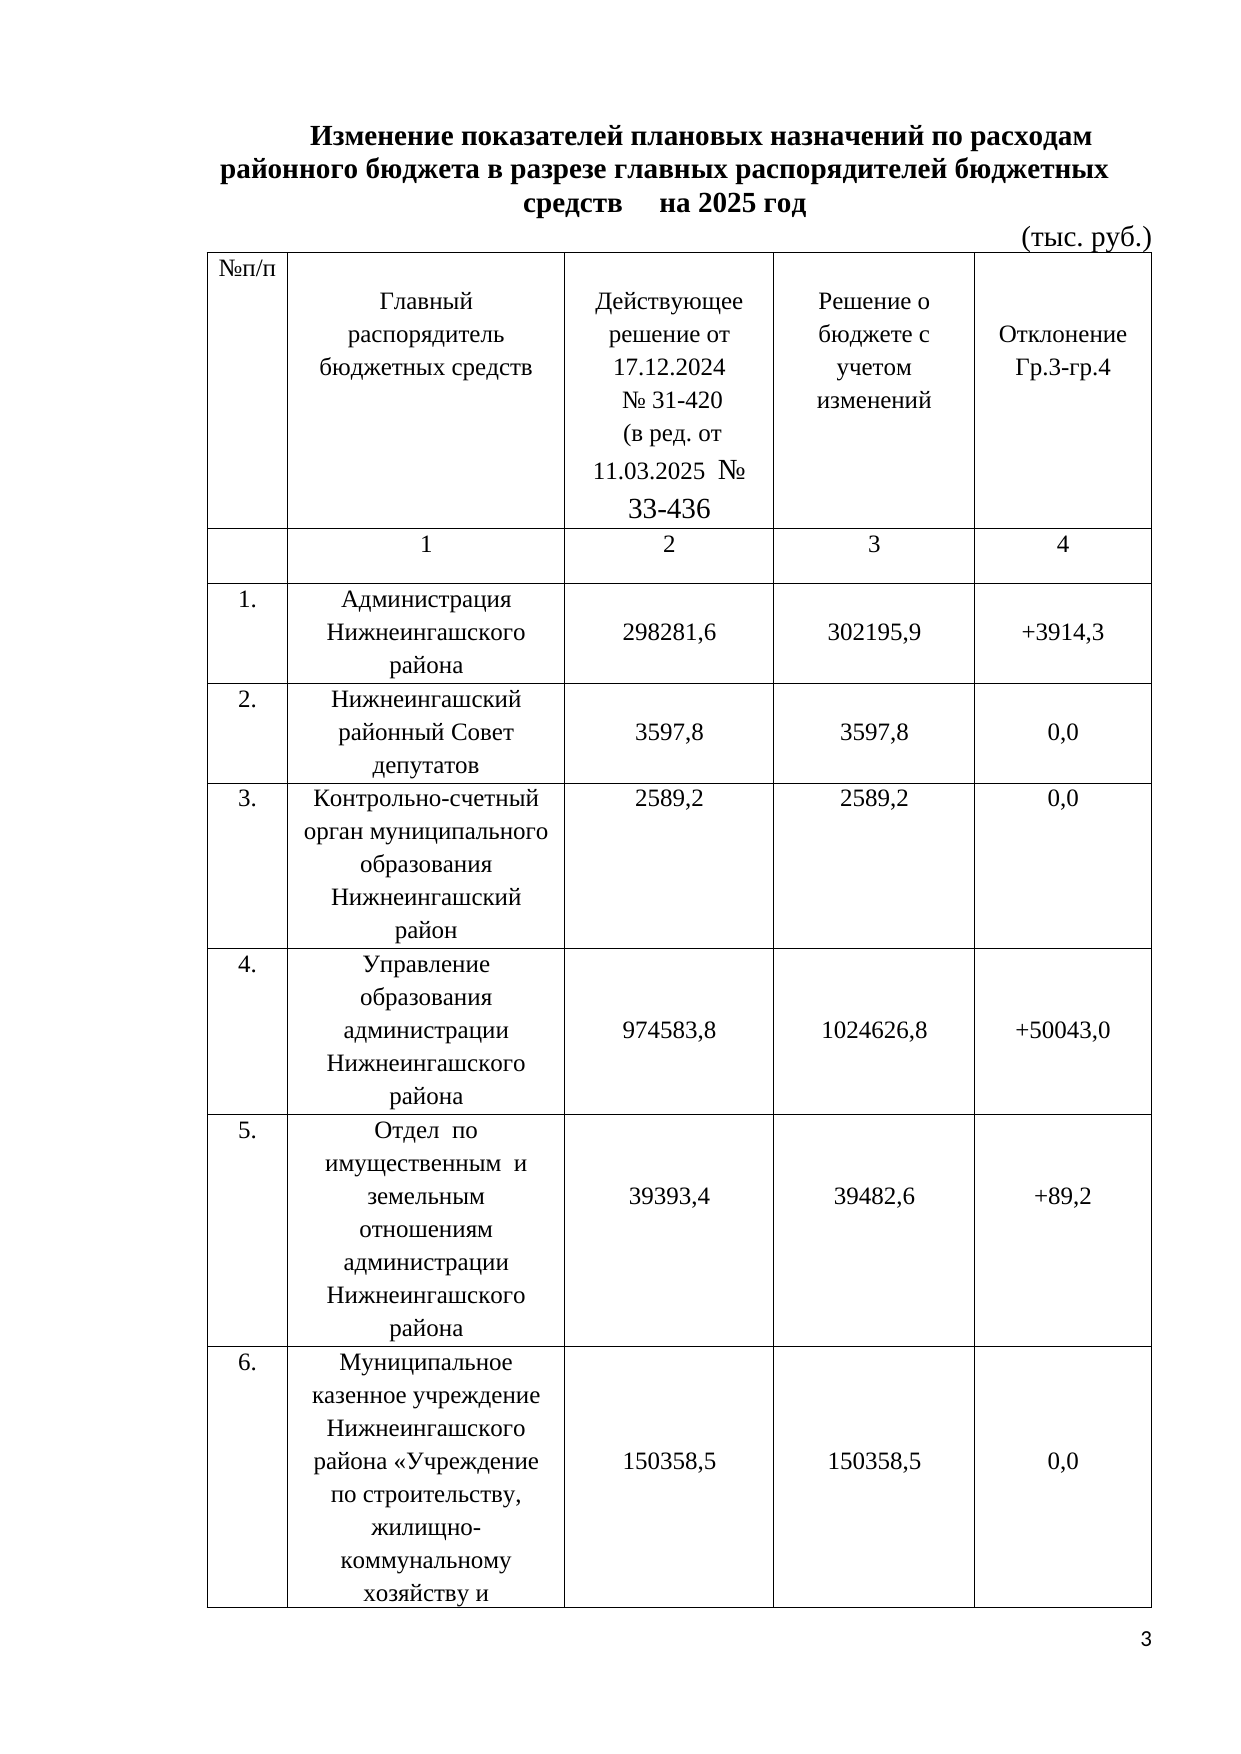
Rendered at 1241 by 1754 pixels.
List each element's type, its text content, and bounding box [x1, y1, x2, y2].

table_cell Отдел по имущественным и земельным отношениям администрации Нижнеингашского района [288, 1115, 564, 1346]
table_cell +50043,0 [975, 949, 1151, 1114]
table_cell 3. [208, 784, 287, 948]
table_cell +89,2 [975, 1115, 1151, 1346]
table_header Отклонение Гр.3-гр.4 [975, 253, 1151, 528]
table_cell 5. [208, 1115, 287, 1346]
table_cell 0,0 [975, 1347, 1151, 1607]
table_cell 4. [208, 949, 287, 1114]
table_cell 1. [208, 584, 287, 683]
table_cell 3597,8 [565, 684, 773, 782]
table_cell 2 [565, 529, 773, 583]
table_header Действующее решение от 17.12.2024 № 31-420 (в ред. от 11.03.2025 № 33-436 [565, 253, 773, 528]
table_cell 302195,9 [774, 584, 974, 683]
table_cell 6. [208, 1347, 287, 1607]
table_cell Администрация Нижнеингашского района [288, 584, 564, 683]
table_cell 2589,2 [774, 784, 974, 948]
table_cell Нижнеингашский районный Совет депутатов [288, 684, 564, 782]
table_cell 1 [288, 529, 564, 583]
text Изменение показателей плановых назначений по расходам районного бюджета в разрезе главных распорядителей бюджетных средств на 2025 год [177, 118, 1152, 219]
table_cell 298281,6 [565, 584, 773, 683]
table_cell Контрольно-счетный орган муниципального образования Нижнеингашский район [288, 784, 564, 948]
table_cell [208, 529, 287, 583]
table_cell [288, 1347, 564, 1607]
table_cell 3597,8 [774, 684, 974, 782]
table_cell Управление образования администрации Нижнеингашского района [288, 949, 564, 1114]
table_header Главный распорядитель бюджетных средств [288, 253, 564, 528]
table_header Решение о бюджете с учетом изменений [774, 253, 974, 528]
table_cell 0,0 [975, 684, 1151, 782]
table_cell 39482,6 [774, 1115, 974, 1346]
table_cell 39393,4 [565, 1115, 773, 1346]
table_cell 2. [208, 684, 287, 782]
table_cell 150358,5 [774, 1347, 974, 1607]
table_cell 150358,5 [565, 1347, 773, 1607]
table_cell 1024626,8 [774, 949, 974, 1114]
text (тыс. руб.) [177, 219, 1152, 252]
table_cell 3 [774, 529, 974, 583]
table_header №п/п [208, 253, 287, 528]
table_cell 2589,2 [565, 784, 773, 948]
table_cell 974583,8 [565, 949, 773, 1114]
table_cell 4 [975, 529, 1151, 583]
table_cell 0,0 [975, 784, 1151, 948]
table_cell +3914,3 [975, 584, 1151, 683]
